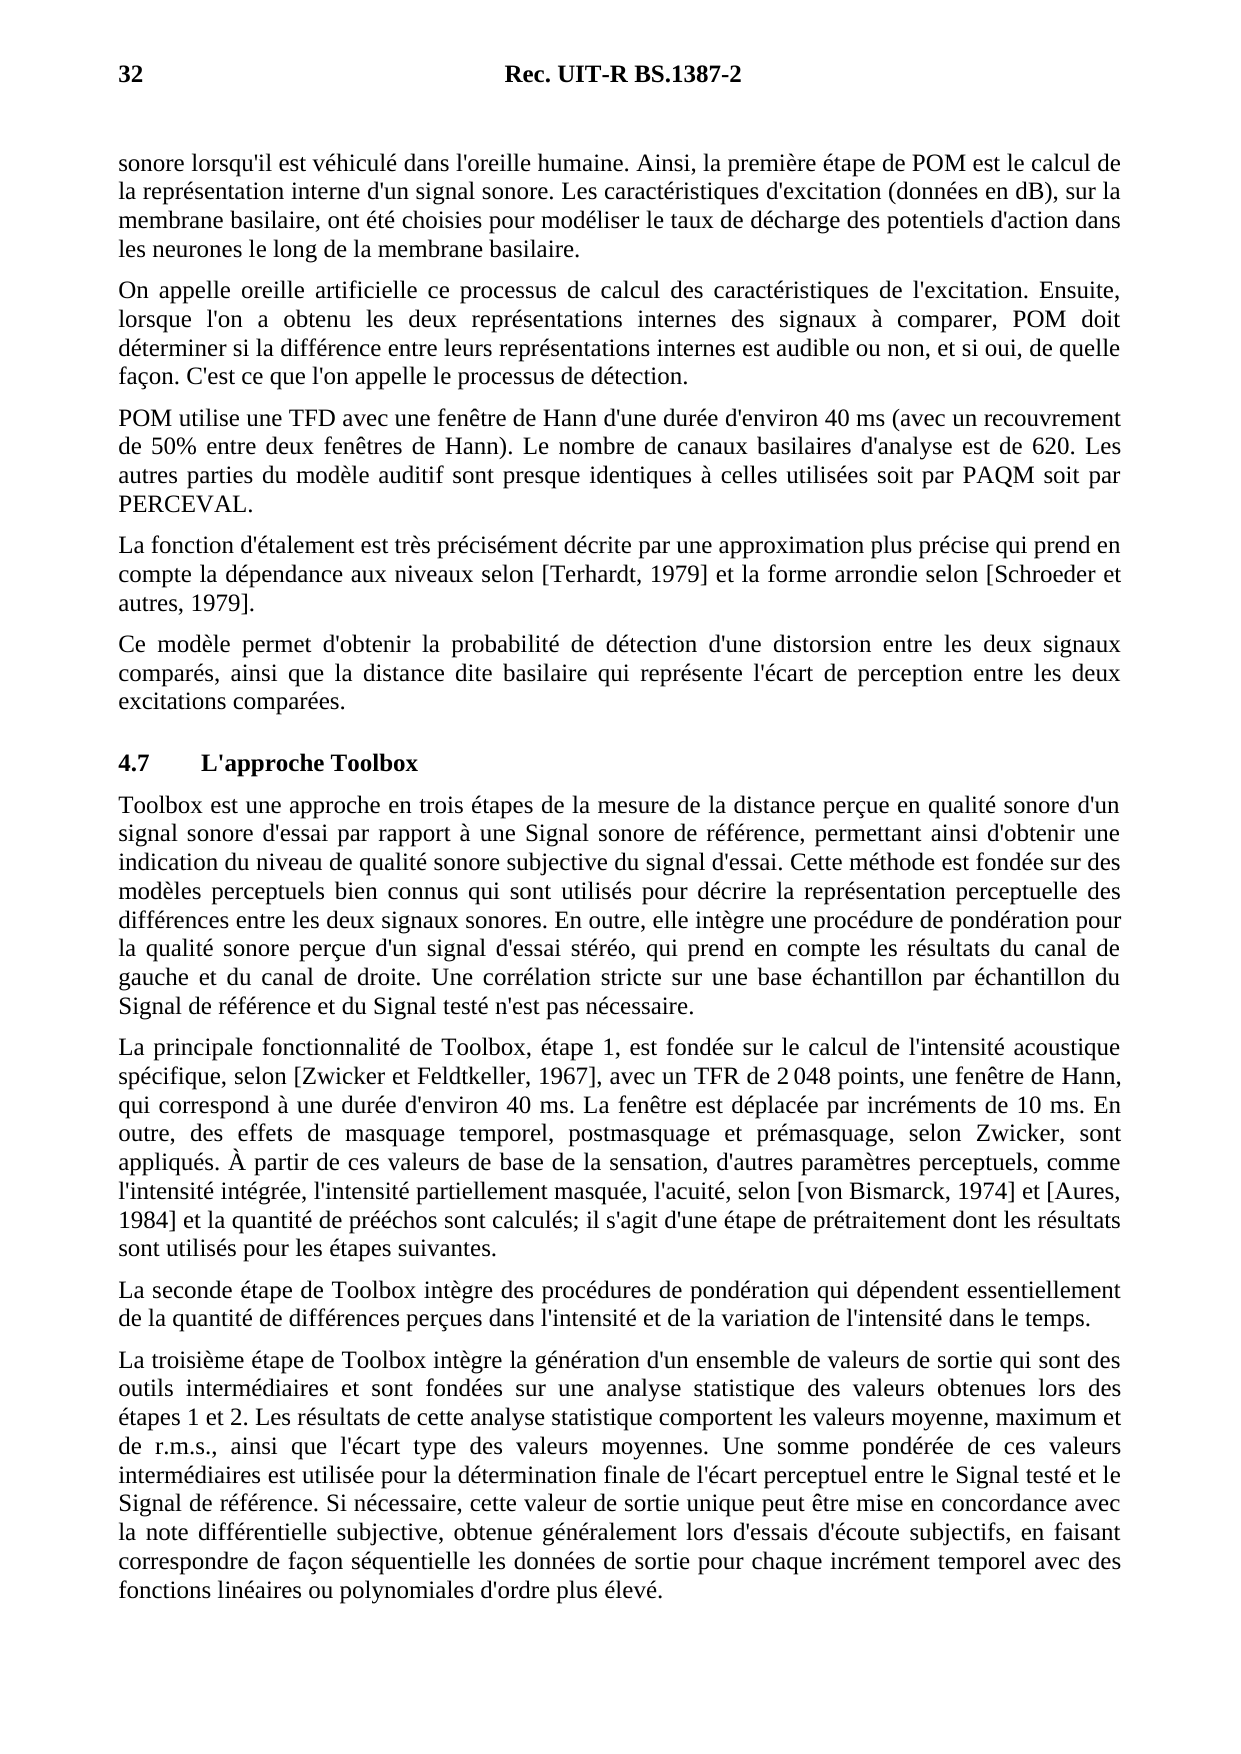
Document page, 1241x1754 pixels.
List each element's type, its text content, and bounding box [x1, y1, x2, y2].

text On appelle oreille artificielle ce processus de calcul des caractéristiques de l'excitation. Ensuite, lorsque l'on a obtenu les deux représentations internes des signaux à comparer, POM doit déterminer si la différence entre leurs représentations internes est audible ou non, et si oui, de quelle façon. C'est ce que l'on appelle le processus de détection. [118, 275, 1122, 390]
text La troisième étape de Toolbox intègre la génération d'un ensemble de valeurs de sortie qui sont des outils intermédiaires et sont fondées sur une analyse statistique des valeurs obtenues lors des étapes 1 et 2. Les résultats de cette analyse statistique comportent les valeurs moyenne, maximum et de r.m.s., ainsi que l'écart type des valeurs moyennes. Une somme pondérée de ces valeurs intermédiaires est utilisée pour la détermination finale de l'écart perceptuel entre le Signal testé et le Signal de référence. Si nécessaire, cette valeur de sortie unique peut être mise en concordance avec la note différentielle subjective, obtenue généralement lors d'essais d'écoute subjectifs, en faisant correspondre de façon séquentielle les données de sortie pour chaque incrément temporel avec des fonctions linéaires ou polynomiales d'ordre plus élevé. [118, 1345, 1122, 1603]
text POM utilise une TFD avec une fenêtre de Hann d'une durée d'environ 40 ms (avec un recouvrement de 50% entre deux fenêtres de Hann). Le nombre de canaux basilaires d'analyse est de 620. Les autres parties du modèle auditif sont presque identiques à celles utilisées soit par PAQM soit par PERCEVAL. [118, 403, 1122, 518]
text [118, 148, 1122, 263]
subtitle 4.7 L'approche Toolbox [118, 748, 1122, 777]
text La principale fonctionnalité de Toolbox, étape 1, est fondée sur le calcul de l'intensité acoustique spécifique, selon [Zwicker et Feldtkeller, 1967], avec un TFR de 2 048 points, une fenêtre de Hann, qui correspond à une durée d'environ 40 ms. La fenêtre est déplacée par incréments de 10 ms. En outre, des effets de masquage temporel, postmasquage et prémasquage, selon Zwicker, sont appliqués. À partir de ces valeurs de base de la sensation, d'autres paramètres perceptuels, comme l'intensité intégrée, l'intensité partiellement masquée, l'acuité, selon [von Bismarck, 1974] et [Aures, 1984] et la quantité de prééchos sont calculés; il s'agit d'une étape de prétraitement dont les résultats sont utilisés pour les étapes suivantes. [118, 1032, 1122, 1262]
text Toolbox est une approche en trois étapes de la mesure de la distance perçue en qualité sonore d'un signal sonore d'essai par rapport à une Signal sonore de référence, permettant ainsi d'obtenir une indication du niveau de qualité sonore subjective du signal d'essai. Cette méthode est fondée sur des modèles perceptuels bien connus qui sont utilisés pour décrire la représentation perceptuelle des différences entre les deux signaux sonores. En outre, elle intègre une procédure de pondération pour la qualité sonore perçue d'un signal d'essai stéréo, qui prend en compte les résultats du canal de gauche et du canal de droite. Une corrélation stricte sur une base échantillon par échantillon du Signal de référence et du Signal testé n'est pas nécessaire. [118, 790, 1122, 1020]
text La seconde étape de Toolbox intègre des procédures de pondération qui dépendent essentiellement de la quantité de différences perçues dans l'intensité et de la variation de l'intensité dans le temps. [118, 1275, 1122, 1332]
text La fonction d'étalement est très précisément décrite par une approximation plus précise qui prend en compte la dépendance aux niveaux selon [Terhardt, 1979] et la forme arrondie selon [Schroeder et autres, 1979]. [118, 530, 1122, 616]
text Ce modèle permet d'obtenir la probabilité de détection d'une distorsion entre les deux signaux comparés, ainsi que la distance dite basilaire qui représente l'écart de perception entre les deux excitations comparées. [118, 629, 1122, 715]
